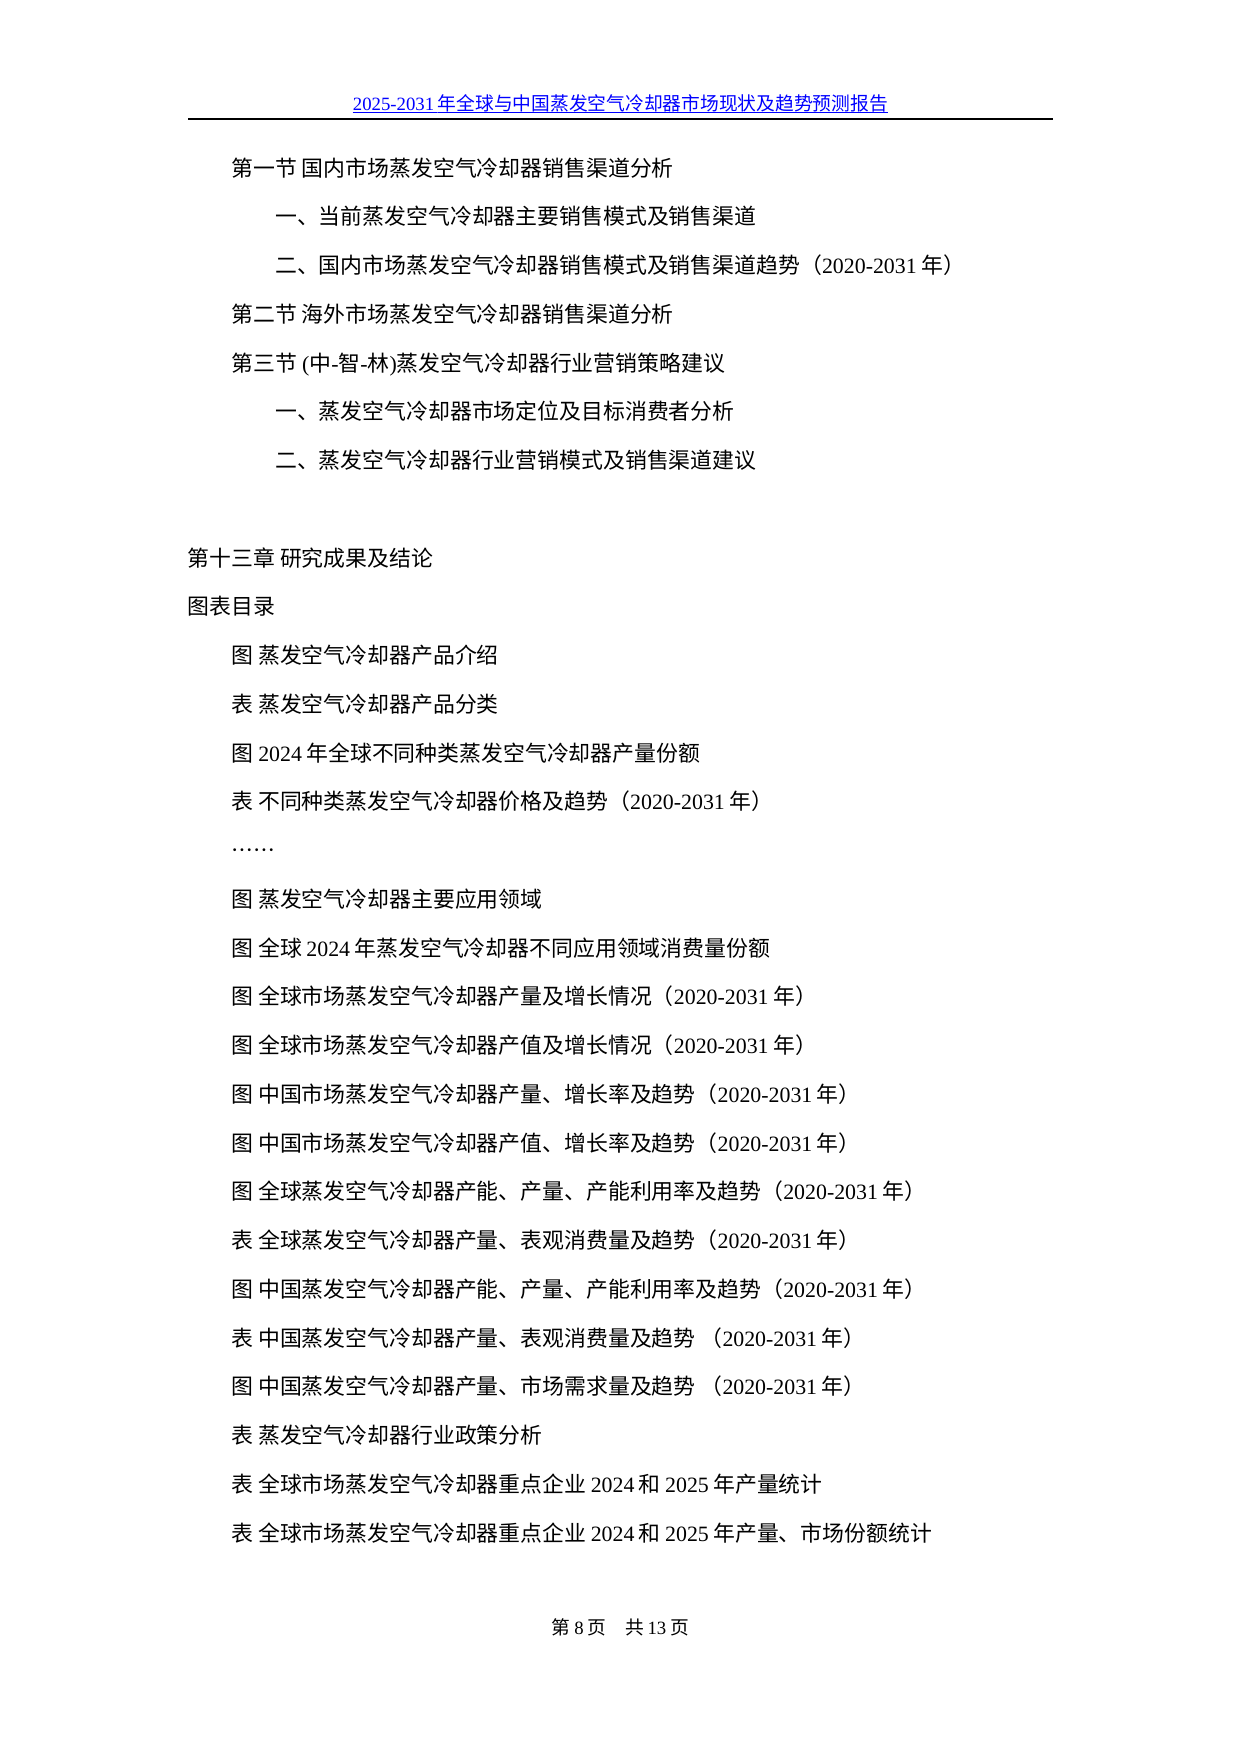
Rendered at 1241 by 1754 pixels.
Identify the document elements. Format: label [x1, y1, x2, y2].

text [187, 150, 1053, 1548]
